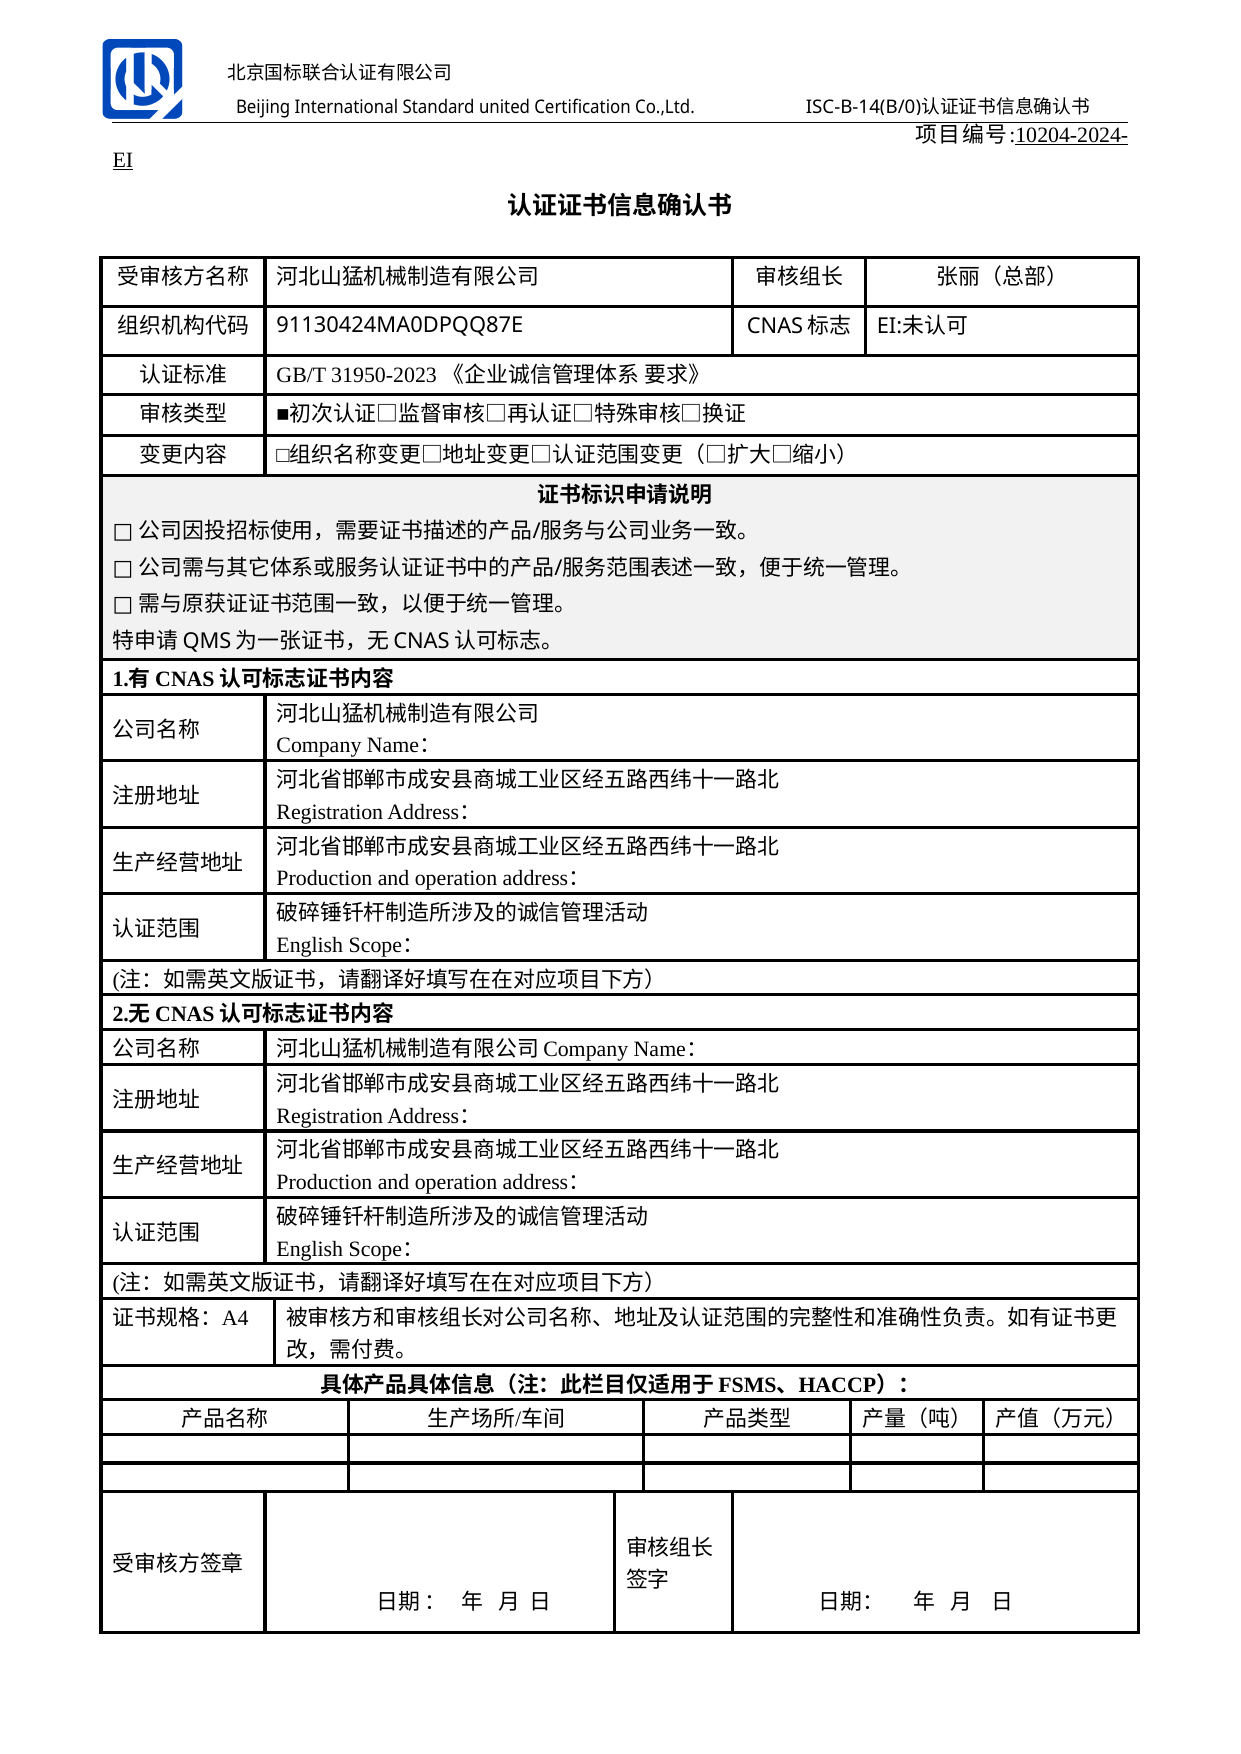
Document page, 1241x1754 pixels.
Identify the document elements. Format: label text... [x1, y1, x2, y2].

table_cell 认证范围 [103, 1199, 263, 1262]
table_cell 产品类型 [645, 1401, 849, 1433]
table_cell 组织机构代码 [103, 308, 263, 354]
table_cell [645, 1436, 849, 1461]
table_cell [103, 1465, 347, 1490]
table_cell [852, 1465, 982, 1490]
text 项目编号:10204-2024-EI [112, 123, 1128, 173]
table_cell 具体产品具体信息（注：此栏目仅适用于FSMS、HACCP）： [103, 1367, 1137, 1398]
text 认证证书信息确认书 [112, 185, 1128, 222]
table_cell 河北省邯郸市成安县商城工业区经五路西纬十一路北 Registration Address： [267, 762, 1137, 826]
table_cell 破碎锤钎杆制造所涉及的诚信管理活动 English Scope： [267, 1199, 1137, 1262]
table_cell (注：如需英文版证书，请翻译好填写在在对应项目下方） [103, 962, 1137, 993]
table_cell [645, 1465, 849, 1490]
table_cell 河北省邯郸市成安县商城工业区经五路西纬十一路北 Production and operation address： [267, 1133, 1137, 1196]
table_cell 2.无CNAS认可标志证书内容 [103, 996, 1137, 1028]
table_cell 生产经营地址 [103, 829, 263, 892]
table_cell 河北省邯郸市成安县商城工业区经五路西纬十一路北 Registration Address： [267, 1066, 1137, 1129]
table_cell 河北省邯郸市成安县商城工业区经五路西纬十一路北 Production and operation address： [267, 829, 1137, 892]
table_cell 认证范围 [103, 895, 263, 958]
picture [102, 39, 183, 119]
table_cell 公司名称 [103, 1031, 263, 1063]
table_cell 证书标识申请说明 □ 公司因投招标使用，需要证书描述的产品/服务与公司业务一致。 □ 公司需与其它体系或服务认证证书中的产品/服务范围表述一致，便于统一管理。 □ 需与原获证证书范围一致，以便于统一管理。 特申请QMS为一张证书，无CNAS认可标志。 [103, 477, 1137, 658]
table_cell 91130424MA0DPQQ87E [267, 308, 731, 354]
table_cell [350, 1436, 642, 1461]
table_cell EI:未认可 [867, 308, 1137, 354]
table_cell 河北山猛机械制造有限公司 Company Name： [267, 696, 1137, 759]
table_cell 产品名称 [103, 1401, 347, 1433]
table_cell ■初次认证□监督审核□再认证□特殊审核□换证 [267, 396, 1137, 433]
table_cell 河北山猛机械制造有限公司Company Name： [267, 1031, 1137, 1063]
table_cell 生产场所/车间 [350, 1401, 642, 1433]
table_cell [350, 1465, 642, 1490]
table_cell 变更内容 [103, 437, 263, 474]
table_cell 公司名称 [103, 696, 263, 759]
table_cell 受审核方签章 [103, 1493, 263, 1631]
table_header 审核组长 [734, 259, 864, 305]
table_cell [852, 1436, 982, 1461]
table_cell 1.有CNAS认可标志证书内容 [103, 661, 1137, 693]
table_header 河北山猛机械制造有限公司 [267, 259, 731, 305]
table_cell 日期： 年 月 日 [734, 1493, 1137, 1631]
table_cell 注册地址 [103, 762, 263, 826]
table_cell 认证标准 [103, 357, 263, 393]
table_cell 审核组长签字 [616, 1493, 731, 1631]
table_cell [985, 1436, 1137, 1461]
table_cell 破碎锤钎杆制造所涉及的诚信管理活动 English Scope： [267, 895, 1137, 958]
table_cell 产量（吨） [852, 1401, 982, 1433]
table_cell CNAS标志 [734, 308, 864, 354]
table_header 受审核方名称 [103, 259, 263, 305]
table_cell 证书规格：A4 [103, 1300, 273, 1363]
table_cell 审核类型 [103, 396, 263, 433]
table_cell 日期 ： 年 月 日 [267, 1493, 613, 1631]
table_cell GB/T 31950-2023 《企业诚信管理体系 要求》 [267, 357, 1137, 393]
table_cell 产值（万元） [985, 1401, 1137, 1433]
table_cell 生产经营地址 [103, 1133, 263, 1196]
table_cell □组织名称变更□地址变更□认证范围变更（□扩大□缩小） [267, 437, 1137, 474]
table_cell 注册地址 [103, 1066, 263, 1129]
table_header 张丽（总部） [867, 259, 1137, 305]
table_cell [103, 1436, 347, 1461]
table_cell 被审核方和审核组长对公司名称、地址及认证范围的完整性和准确性负责。如有证书更改，需付费。 [276, 1300, 1137, 1363]
table_cell (注：如需英文版证书，请翻译好填写在在对应项目下方） [103, 1265, 1137, 1297]
table_cell [985, 1465, 1137, 1490]
